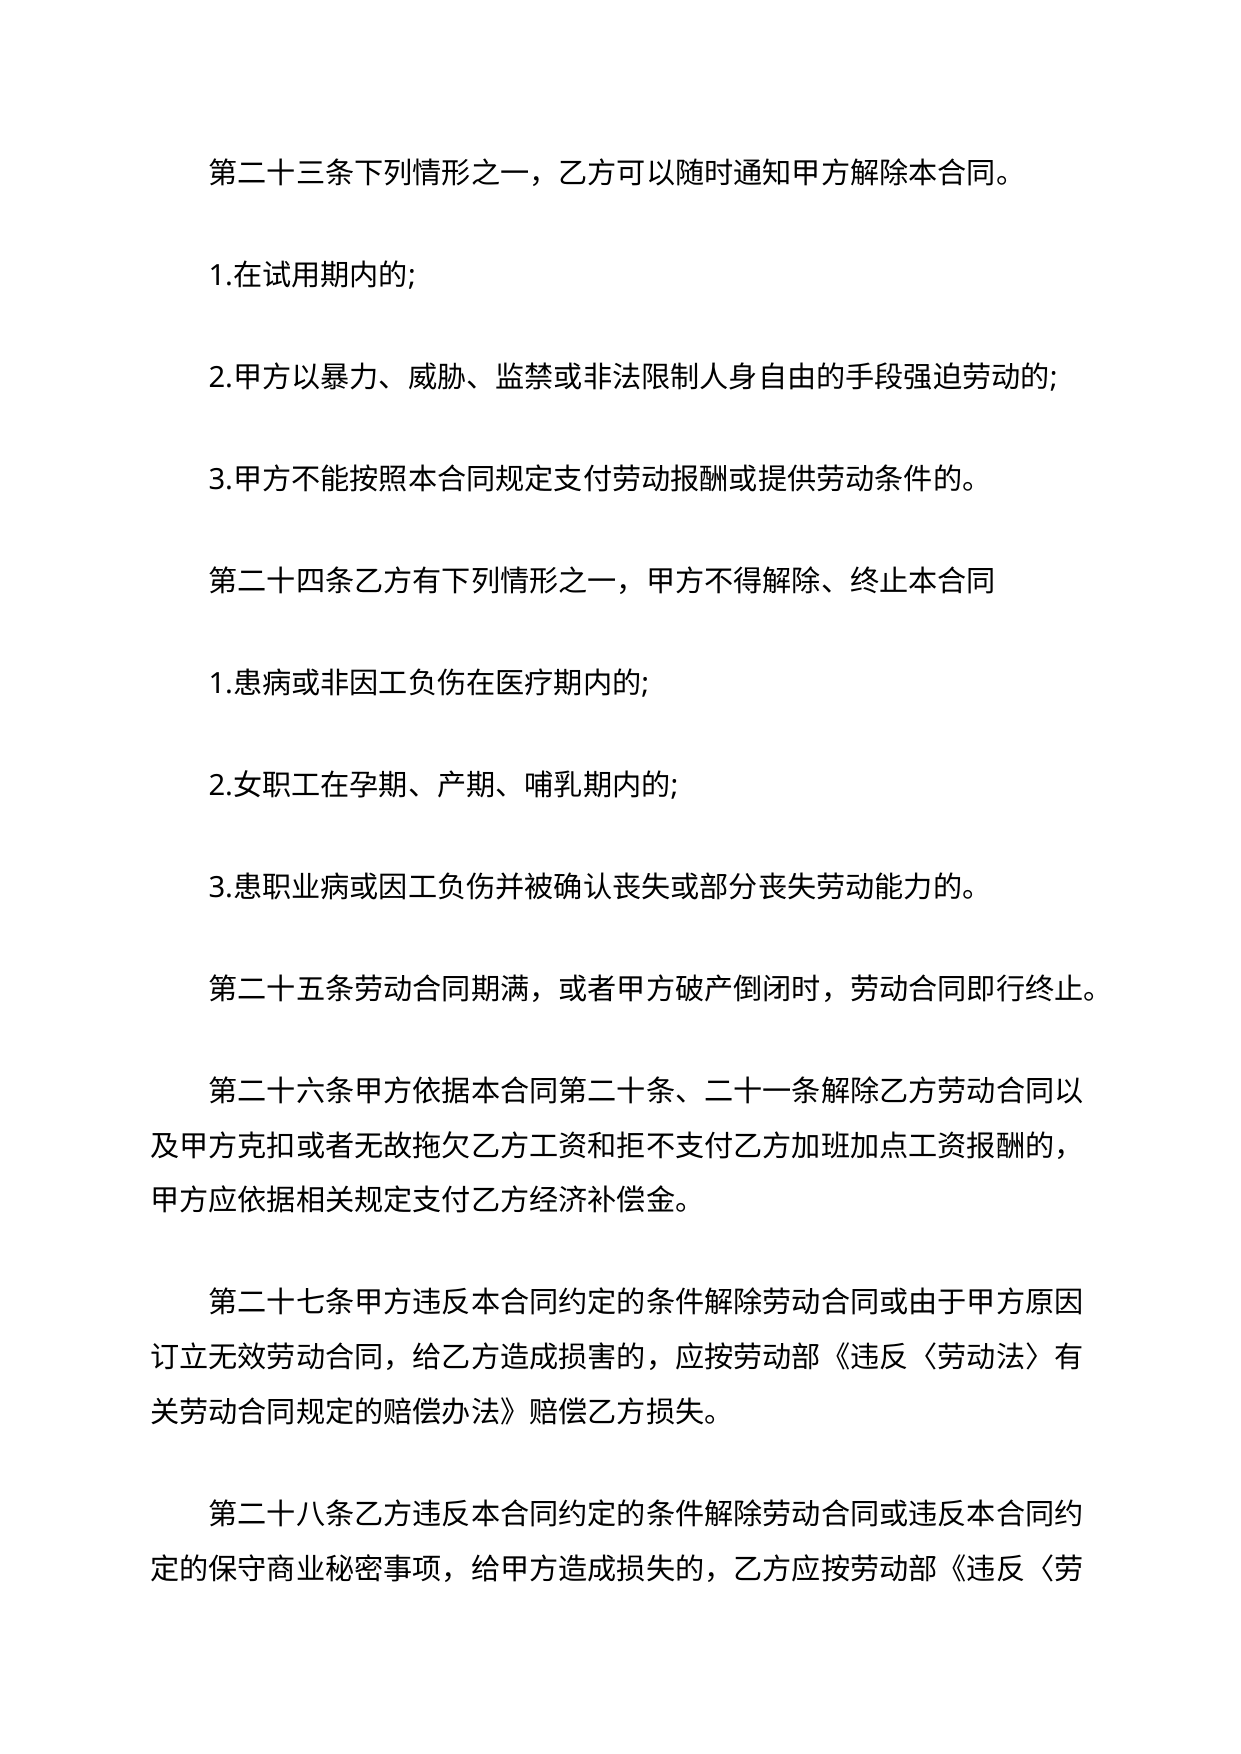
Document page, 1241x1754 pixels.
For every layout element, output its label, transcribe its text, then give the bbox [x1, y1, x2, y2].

text 第二十五条劳动合同期满，或者甲方破产倒闭时，劳动合同即行终止。 [150, 965, 1090, 1008]
text 1.在试用期内的; [150, 252, 1090, 294]
text 第二十七条甲方违反本合同约定的条件解除劳动合同或由于甲方原因订立无效劳动合同，给乙方造成损害的，应按劳动部《违反〈劳动法〉有关劳动合同规定的赔偿办法》赔偿乙方损失。 [150, 1279, 1090, 1431]
text 第二十六条甲方依据本合同第二十条、二十一条解除乙方劳动合同以及甲方克扣或者无故拖欠乙方工资和拒不支付乙方加班加点工资报酬的，甲方应依据相关规定支付乙方经济补偿金。 [150, 1067, 1090, 1219]
text 3.患职业病或因工负伤并被确认丧失或部分丧失劳动能力的。 [150, 863, 1090, 906]
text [150, 1490, 1090, 1587]
text 2.女职工在孕期、产期、哺乳期内的; [150, 761, 1090, 804]
text 第二十四条乙方有下列情形之一，甲方不得解除、终止本合同 [150, 558, 1090, 600]
text 3.甲方不能按照本合同规定支付劳动报酬或提供劳动条件的。 [150, 456, 1090, 498]
text 1.患病或非因工负伤在医疗期内的; [150, 659, 1090, 702]
text 第二十三条下列情形之一，乙方可以随时通知甲方解除本合同。 [150, 150, 1090, 192]
text 2.甲方以暴力、威胁、监禁或非法限制人身自由的手段强迫劳动的; [150, 354, 1090, 396]
